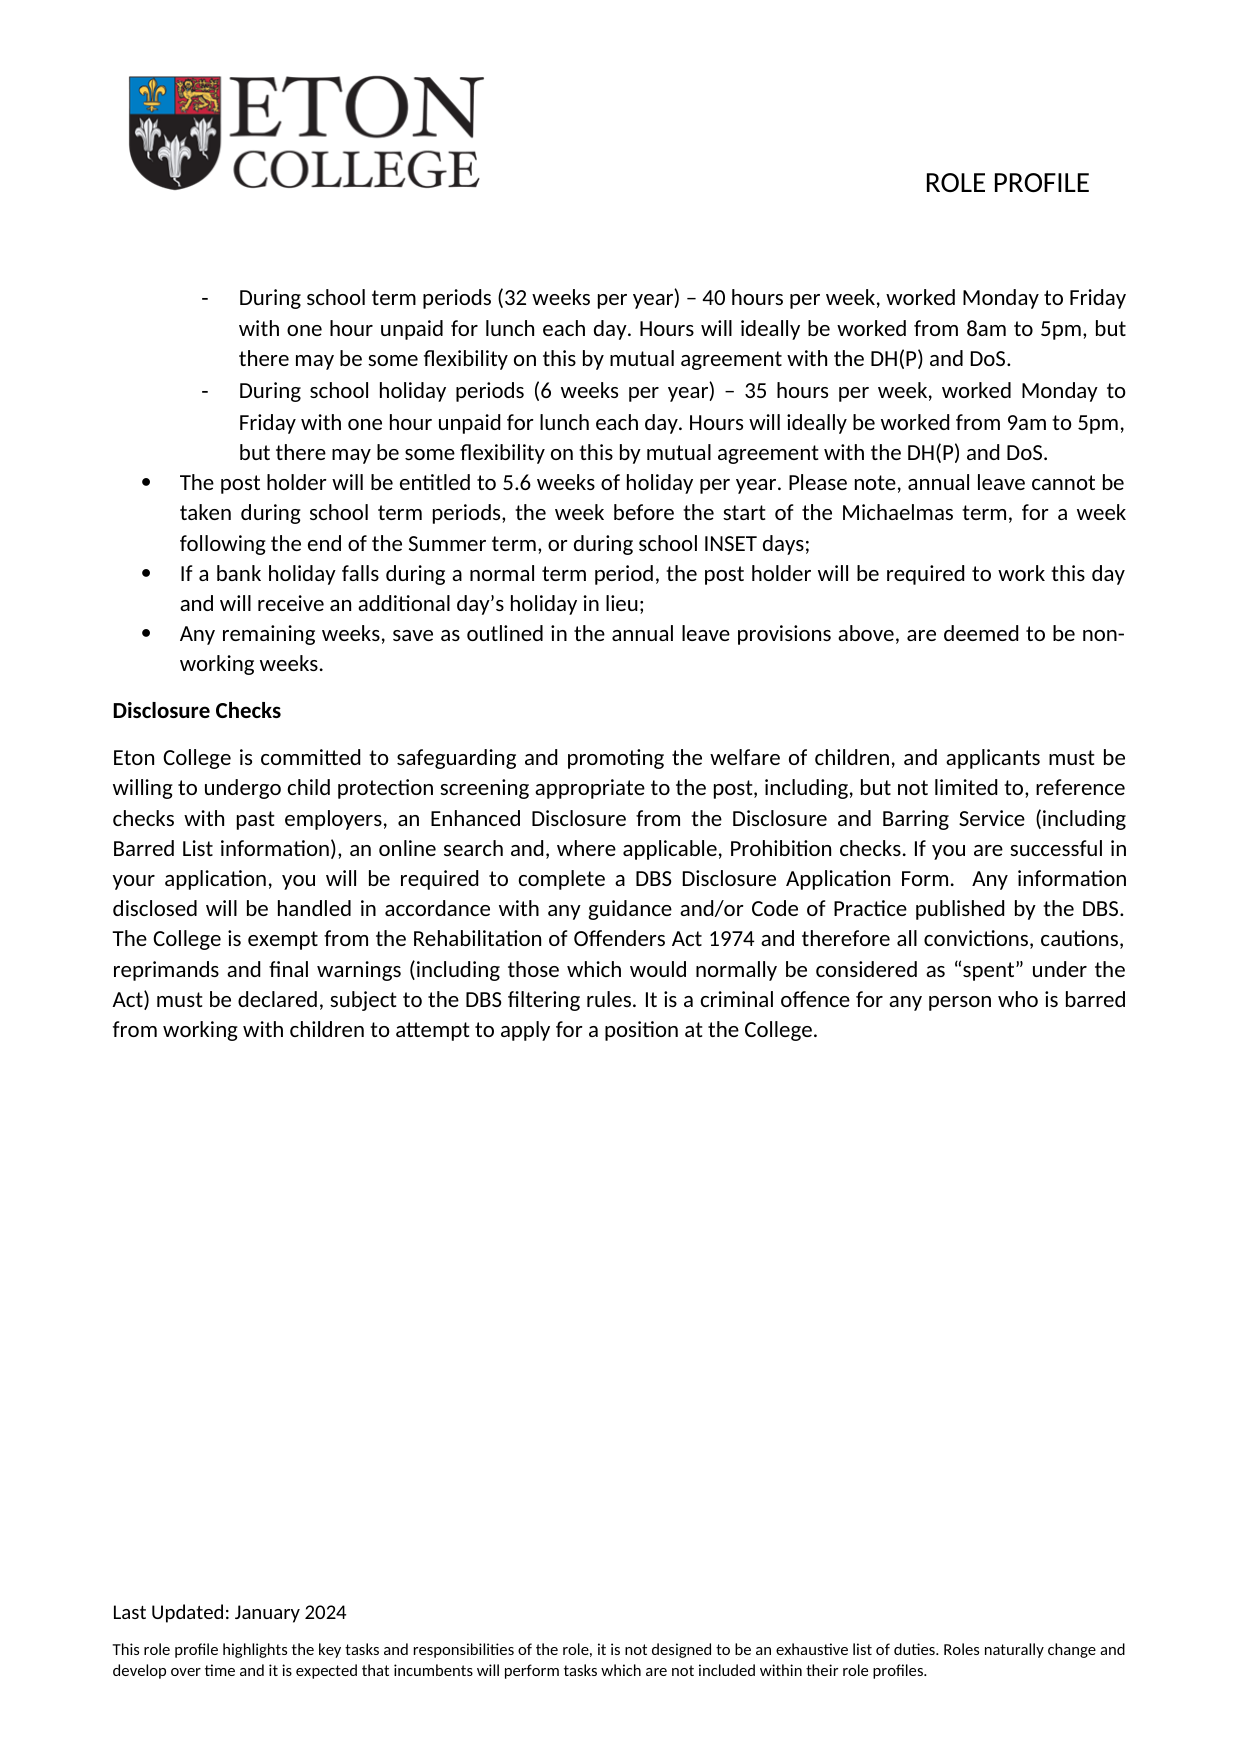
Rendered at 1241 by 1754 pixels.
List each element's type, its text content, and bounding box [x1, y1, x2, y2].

list During school holiday periods (6 weeks per year) – 35 hours per week, worked Monday to Friday with one hour unpaid for lunch each day. Hours will ideally be worked from 9am to 5pm, but there may be some flexibility on this by mutual agreement with the DH(P) and DoS. [201, 374, 1128, 466]
list During school term periods (32 weeks per year) – 40 hours per week, worked Monday to Friday with one hour unpaid for lunch each day. Hours will ideally be worked from 8am to 5pm, but there may be some flexibility on this by mutual agreement with the DH(P) and DoS. [201, 281, 1128, 372]
picture [120, 73, 493, 193]
text Disclosure Checks [112, 696, 1128, 724]
list If a bank holiday falls during a normal term period, the post holder will be required to work this day and will receive an additional day’s holiday in lieu; [142, 559, 1128, 617]
list The post holder will be entitled to 5.6 weeks of holiday per year. Please note, annual leave cannot be taken during school term periods, the week before the start of the Michaelmas term, for a week following the end of the Summer term, or during school INSET days; [142, 468, 1128, 557]
list Any remaining weeks, save as outlined in the annual leave provisions above, are deemed to be non-working weeks. [142, 619, 1128, 678]
